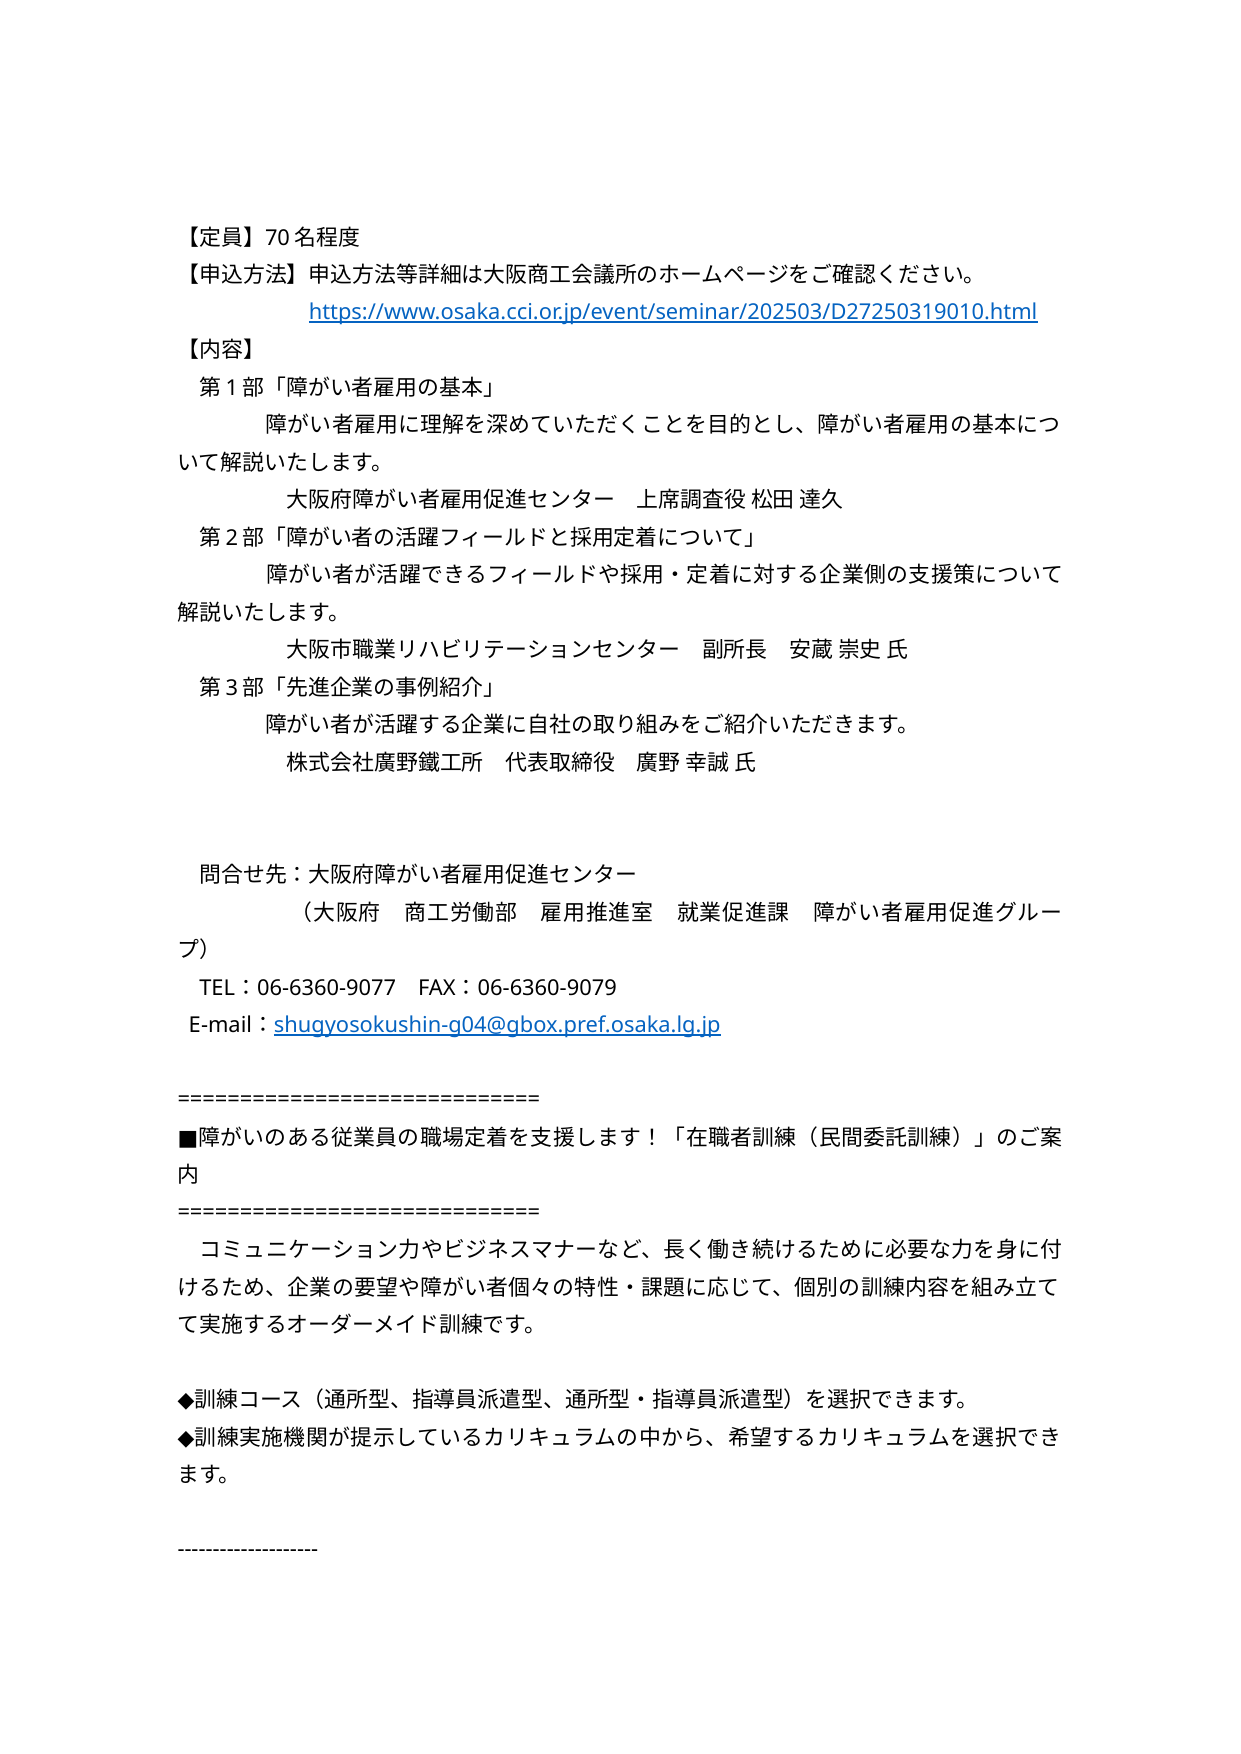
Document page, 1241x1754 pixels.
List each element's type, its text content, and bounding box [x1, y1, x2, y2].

text ============================= [177, 1192, 1063, 1229]
text 第3部「先進企業の事例紹介」 [177, 667, 1063, 704]
text 【定員】70名程度 [177, 217, 1063, 254]
text 【申込方法】申込方法等詳細は大阪商工会議所のホームページをご確認ください。 [177, 254, 1063, 292]
text 株式会社廣野鐵工所 代表取締役 廣野 幸誠 氏 [177, 742, 1063, 779]
text 問合せ先：大阪府障がい者雇用促進センター [177, 854, 1063, 892]
text ■障がいのある従業員の職場定着を支援します！「在職者訓練（民間委託訓練）」のご案内 [177, 1117, 1063, 1192]
text 大阪市職業リハビリテーションセンター 副所長 安蔵 崇史 氏 [177, 629, 1063, 667]
text コミュニケーション力やビジネスマナーなど、長く働き続けるために必要な力を身に付けるため、企業の要望や障がい者個々の特性・課題に応じて、個別の訓練内容を組み立てて実施するオーダーメイド訓練です。 [177, 1229, 1063, 1342]
text （大阪府 商工労働部 雇用推進室 就業促進課 障がい者雇用促進グループ） [177, 892, 1063, 967]
text https://www.osaka.cci.or.jp/event/seminar/202503/D27250319010.html [177, 292, 1063, 329]
text ◆訓練実施機関が提示しているカリキュラムの中から、希望するカリキュラムを選択できます。 [177, 1417, 1063, 1492]
text ============================= [177, 1079, 1063, 1117]
text E-mail：shugyosokushin-g04@gbox.pref.osaka.lg.jp [177, 1004, 1063, 1042]
text 【内容】 [177, 329, 1063, 367]
text 障がい者雇用に理解を深めていただくことを目的とし、障がい者雇用の基本について解説いたします。 [177, 404, 1063, 479]
text 第1部「障がい者雇用の基本」 [177, 367, 1063, 404]
text ◆訓練コース（通所型、指導員派遣型、通所型・指導員派遣型）を選択できます。 [177, 1379, 1063, 1417]
text -------------------- [177, 1529, 1063, 1567]
text 障がい者が活躍する企業に自社の取り組みをご紹介いただきます。 [177, 704, 1063, 742]
text 大阪府障がい者雇用促進センター 上席調査役 松田 達久 [177, 479, 1063, 517]
text 第2部「障がい者の活躍フィールドと採用定着について」 [177, 517, 1063, 554]
text 障がい者が活躍できるフィールドや採用・定着に対する企業側の支援策について解説いたします。 [177, 554, 1063, 629]
text TEL：06-6360-9077 FAX：06-6360-9079 [177, 967, 1063, 1004]
